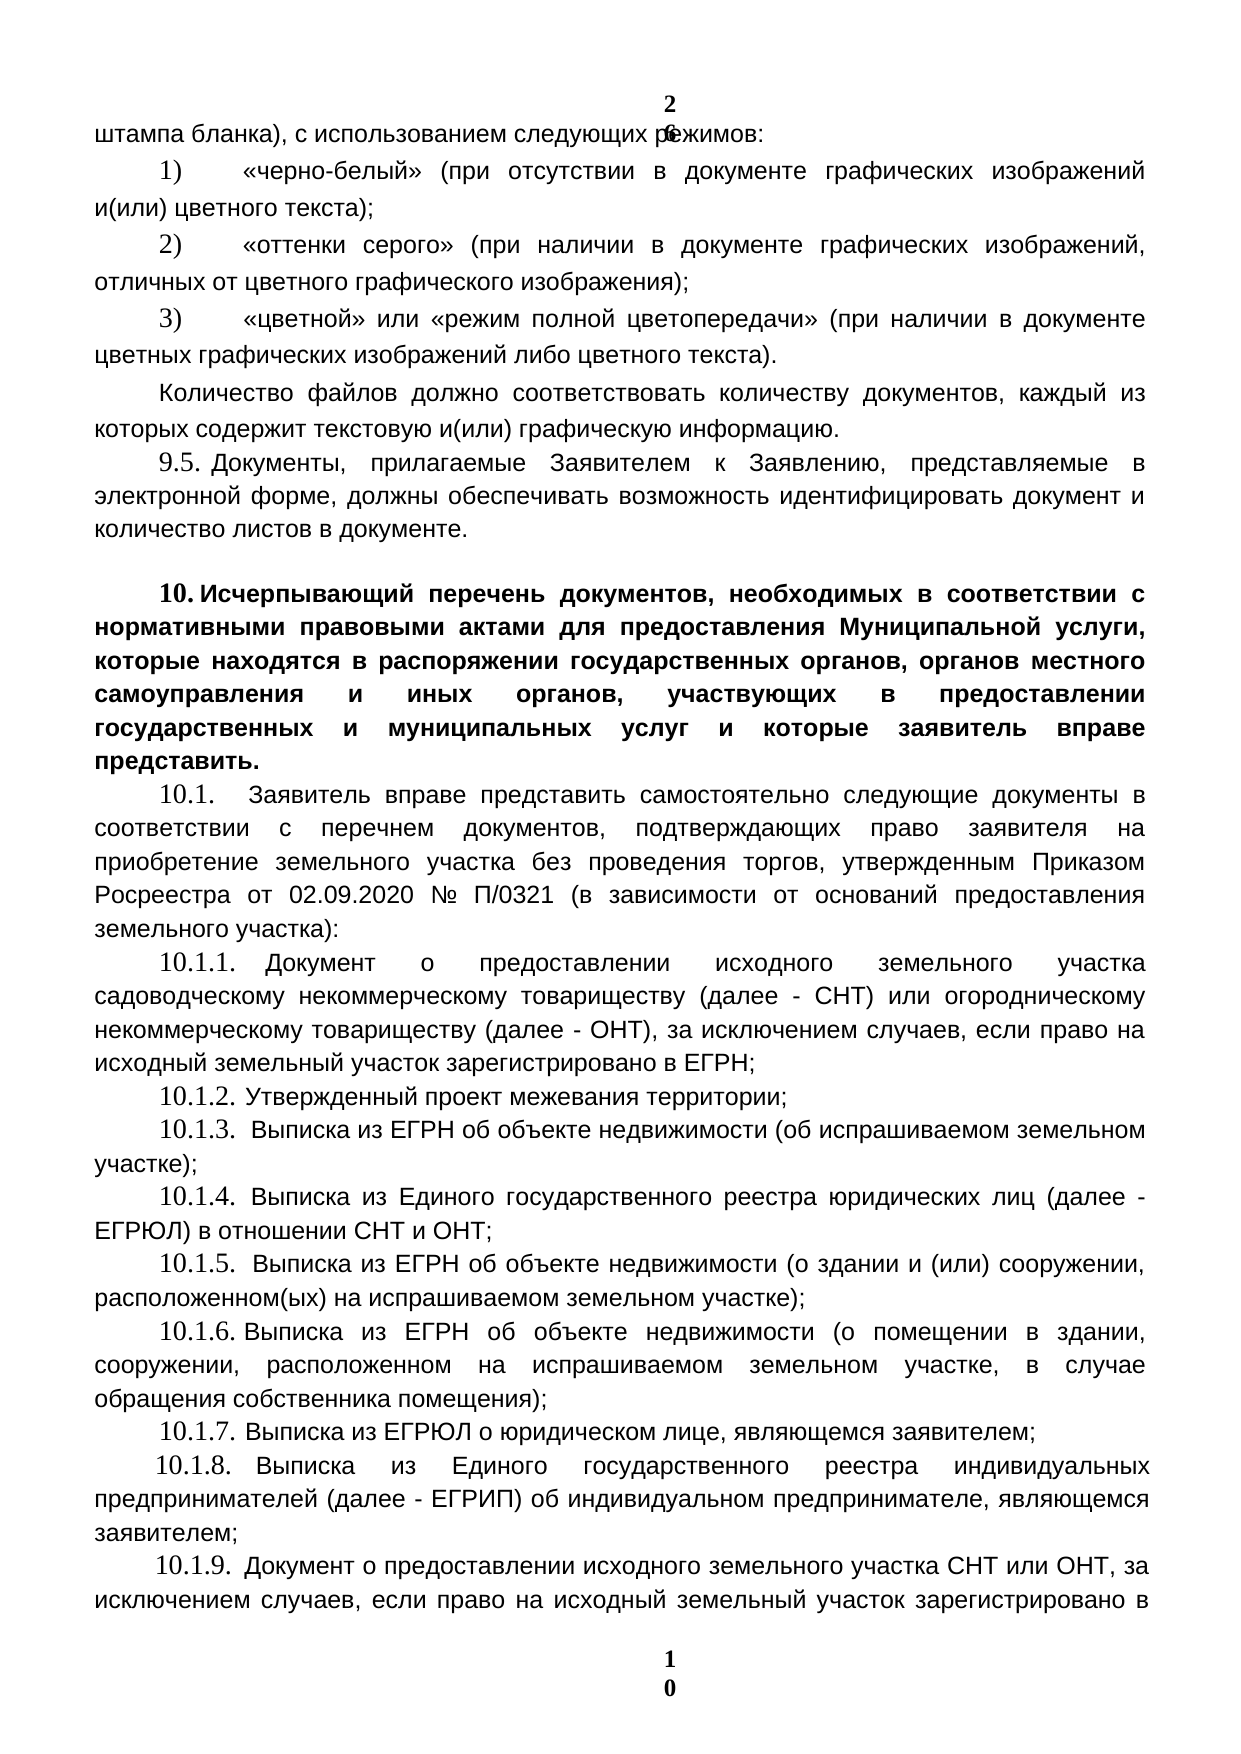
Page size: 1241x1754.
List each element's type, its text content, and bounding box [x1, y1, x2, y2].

list «оттенки серого» (при наличии в документе графических изображений, отличных от цветного графического изображения); [94, 223, 1147, 297]
list Выписка из ЕГРН об объекте недвижимости (об испрашиваемом земельном участке); [94, 1112, 1147, 1179]
text Количество файлов должно соответствовать количеству документов, каждый из которых содержит текстовую и(или) графическую информацию. [94, 371, 1147, 445]
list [94, 1548, 1151, 1615]
list Выписка из Единого государственного реестра юридических лиц (далее - ЕГРЮЛ) в отношении СНТ и ОНТ; [94, 1179, 1147, 1246]
list Исчерпывающий перечень документов, необходимых в соответствии с нормативными правовыми актами для предоставления Муниципальной услуги, которые находятся в распоряжении государственных органов, органов местного самоуправления и иных органов, участвующих в предоставлении государственных и муниципальных услуг и которые заявитель вправе представить. [94, 575, 1147, 776]
list «цветной» или «режим полной цветопередачи» (при наличии в документе цветных графических изображений либо цветного текста). [94, 297, 1147, 371]
list Утвержденный проект межевания территории; [94, 1078, 1151, 1112]
list Документ о предоставлении исходного земельного участка садоводческому некоммерческому товариществу (далее - СНТ) или огородническому некоммерческому товариществу (далее - ОНТ), за исключением случаев, если право на исходный земельный участок зарегистрировано в ЕГРН; [94, 944, 1147, 1078]
list «черно-белый» (при отсутствии в документе графических изображений и(или) цветного текста); [94, 149, 1147, 223]
list Заявитель вправе представить самостоятельно следующие документы в соответствии с перечнем документов, подтверждающих право заявителя на приобретение земельного участка без проведения торгов, утвержденным Приказом Росреестра от 02.09.2020 № П/0321 (в зависимости от оснований предоставления земельного участка): [94, 776, 1147, 944]
list Документы, прилагаемые Заявителем к Заявлению, представляемые в электронной форме, должны обеспечивать возможность идентифицировать документ и количество листов в документе. [94, 445, 1147, 544]
list Выписка из ЕГРЮЛ о юридическом лице, являющемся заявителем; [94, 1414, 1151, 1447]
list Выписка из ЕГРН об объекте недвижимости (о помещении в здании, сооружении, расположенном на испрашиваемом земельном участке, в случае обращения собственника помещения); [94, 1313, 1147, 1414]
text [94, 116, 1144, 149]
list Выписка из ЕГРН об объекте недвижимости (о здании и (или) сооружении, расположенном(ых) на испрашиваемом земельном участке); [94, 1246, 1147, 1313]
list Выписка из Единого государственного реестра индивидуальных предпринимателей (далее - ЕГРИП) об индивидуальном предпринимателе, являющемся заявителем; [94, 1447, 1151, 1548]
